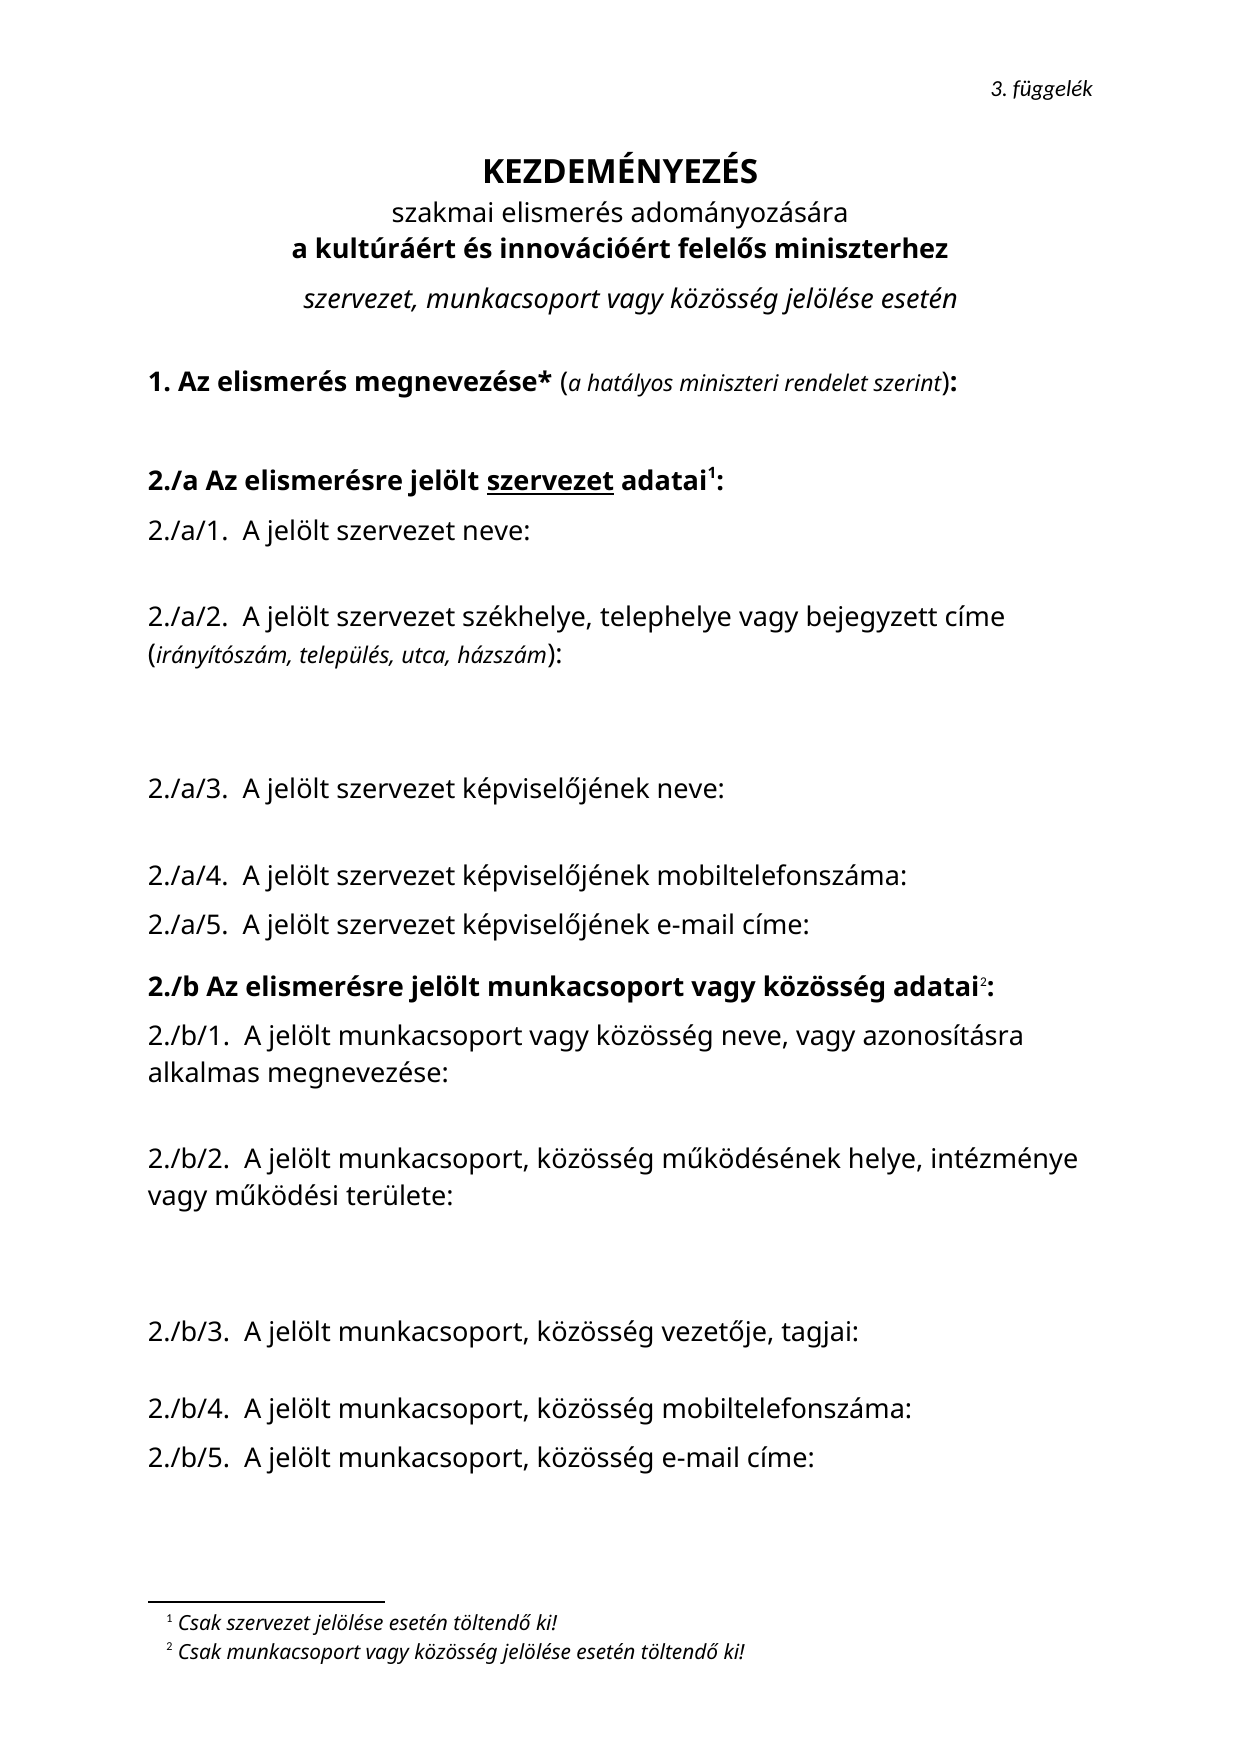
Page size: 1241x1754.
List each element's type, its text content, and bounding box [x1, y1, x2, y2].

text 2./a/3. A jelölt szervezet képviselőjének neve: [148, 770, 1092, 807]
text szakmai elismerés adományozására [148, 193, 1092, 230]
text 2./a/1. A jelölt szervezet neve: [148, 511, 1092, 548]
text 2./b Az elismerésre jelölt munkacsoport vagy közösség adatai: [148, 967, 1092, 1004]
text szervezet, munkacsoport vagy közösség jelölése esetén [148, 279, 1092, 316]
text 2./b/2. A jelölt munkacsoport, közösség működésének helye, intézménye vagy működési területe: [148, 1140, 1092, 1213]
text 2./a/2. A jelölt szervezet székhelye, telephelye vagy bejegyzett címe (irányítószám, település, utca, házszám): [148, 597, 1092, 671]
text 2./a/4. A jelölt szervezet képviselőjének mobiltelefonszáma: [148, 856, 1092, 893]
text 2./b/1. A jelölt munkacsoport vagy közösség neve, vagy azonosításra alkalmas megnevezése: [148, 1017, 1092, 1090]
text 2./b/3. A jelölt munkacsoport, közösség vezetője, tagjai: [148, 1312, 1092, 1349]
text 2./b/4. A jelölt munkacsoport, közösség mobiltelefonszáma: [148, 1389, 1092, 1426]
text a kultúráért és innovációért felelős miniszterhez [148, 230, 1092, 267]
text KEZDEMÉNYEZÉS [148, 148, 1092, 193]
text 1. Az elismerés megnevezése* (a hatályos miniszteri rendelet szerint): [148, 363, 1092, 400]
text 2./b/5. A jelölt munkacsoport, közösség e-mail címe: [148, 1439, 1092, 1476]
text 2./a/5. A jelölt szervezet képviselőjének e-mail címe: [148, 905, 1092, 942]
text 2./a Az elismerésre jelölt szervezet adatai: [148, 462, 1092, 498]
